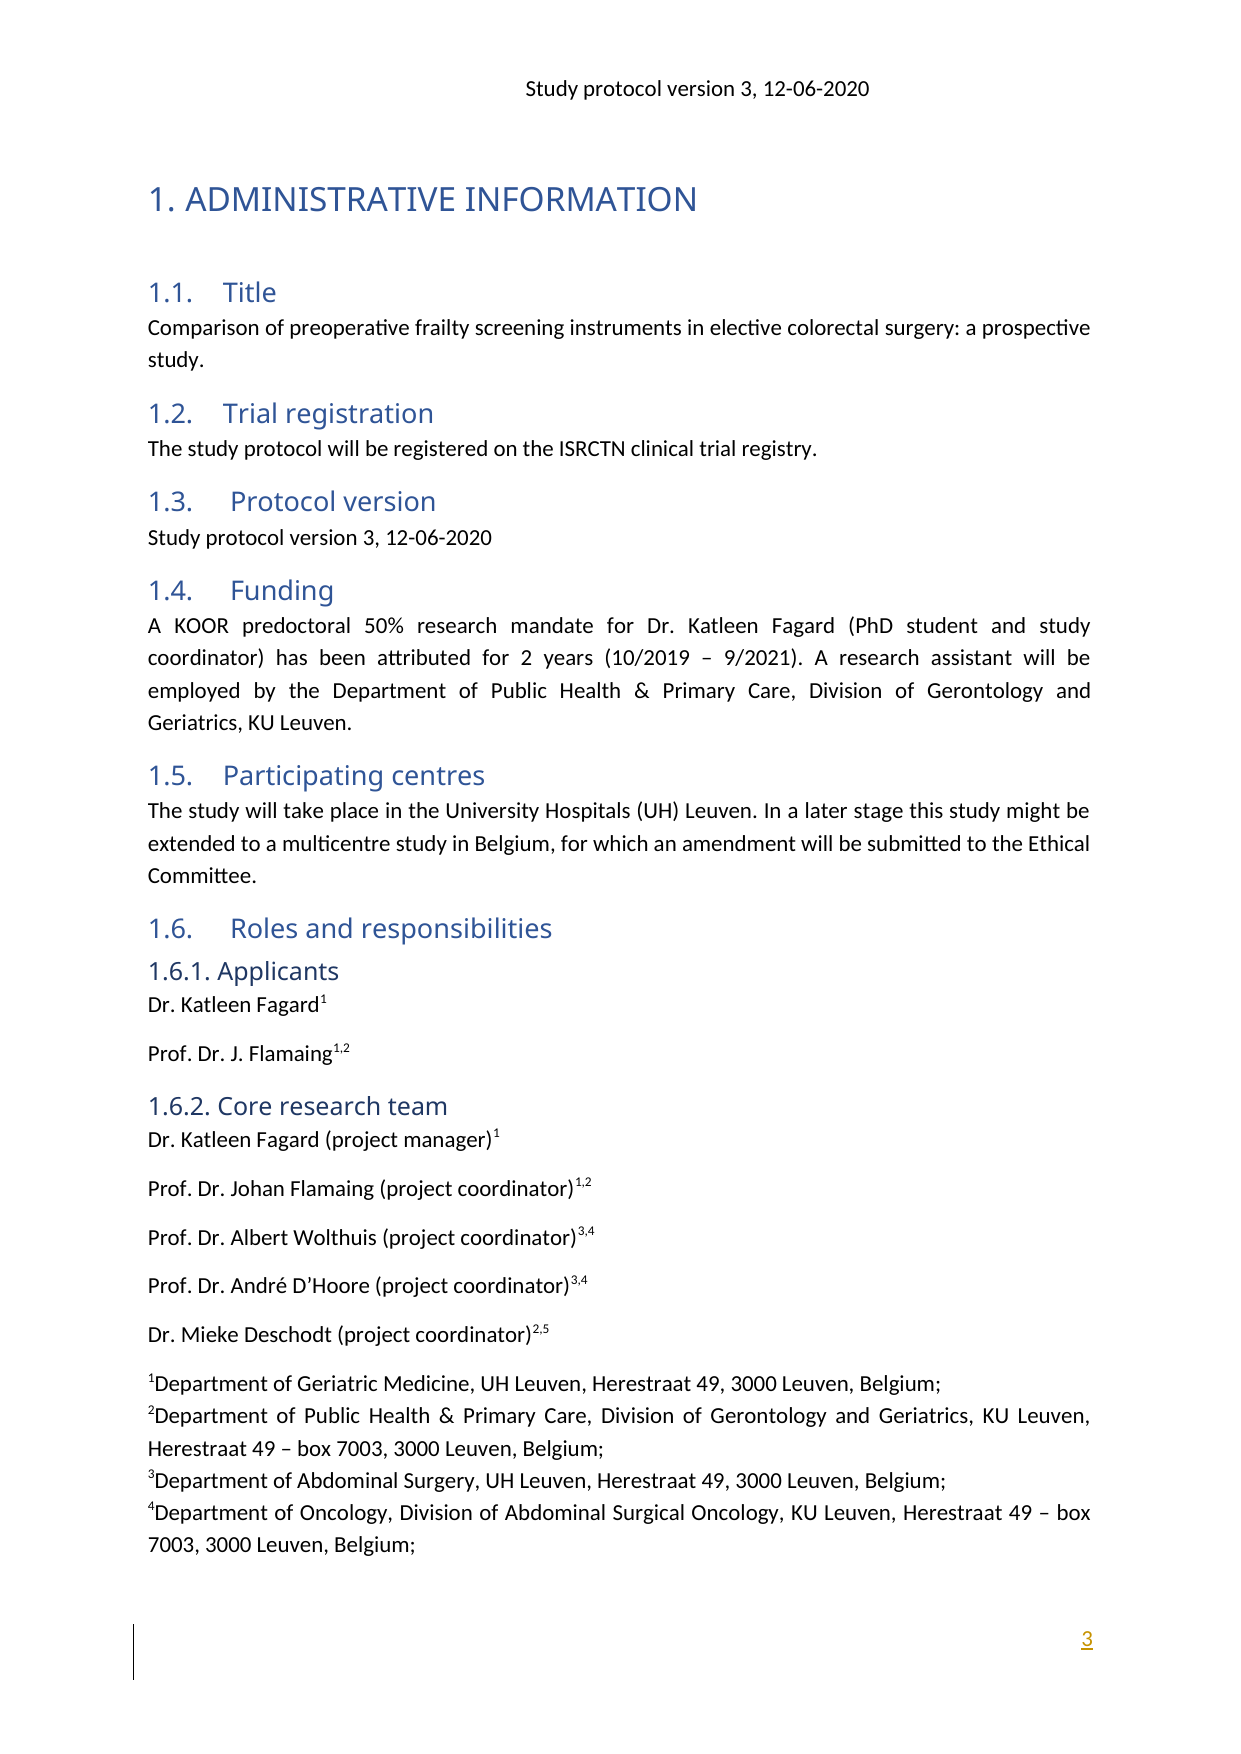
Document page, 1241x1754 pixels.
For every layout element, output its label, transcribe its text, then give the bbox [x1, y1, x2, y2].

subtitle 1.6.1. Applicants [148, 954, 1093, 988]
text Comparison of preoperative frailty screening instruments in elective colorectal surgery: a prospective study. [148, 313, 1093, 373]
subtitle 1.6.2. Core research team [148, 1088, 1093, 1122]
text Prof. Dr. Johan Flamaing (project coordinator)1,2 [148, 1174, 1093, 1202]
text Study protocol version 3, 12-06-2020 [148, 523, 1093, 551]
text 3Department of Abdominal Surgery, UH Leuven, Herestraat 49, 3000 Leuven, Belgium; [148, 1466, 1093, 1494]
text Prof. Dr. Albert Wolthuis (project coordinator)3,4 [148, 1223, 1093, 1251]
text 2Department of Public Health & Primary Care, Division of Gerontology and Geriatrics, KU Leuven, Herestraat 49 – box 7003, 3000 Leuven, Belgium; [148, 1401, 1093, 1462]
subtitle Trial registration [148, 394, 1093, 431]
subtitle Roles and responsibilities [148, 910, 1093, 947]
text Prof. Dr. J. Flamaing1,2 [148, 1039, 1093, 1067]
subtitle Funding [148, 572, 1093, 608]
subtitle Participating centres [148, 757, 1093, 794]
subtitle Title [148, 273, 1093, 310]
text Dr. Mieke Deschodt (project coordinator)2,5 [148, 1320, 1093, 1348]
subtitle Protocol version [148, 483, 1093, 520]
text Prof. Dr. André D’Hoore (project coordinator)3,4 [148, 1272, 1093, 1299]
text A KOOR predoctoral 50% research mandate for Dr. Katleen Fagard (PhD student and study coordinator) has been attributed for 2 years (10/2019 – 9/2021). A research assistant will be employed by the Department of Public Health & Primary Care, Division of Gerontology and Geriatrics, KU Leuven. [148, 611, 1093, 736]
text The study will take place in the University Hospitals (UH) Leuven. In a later stage this study might be extended to a multicentre study in Belgium, for which an amendment will be submitted to the Ethical Committee. [148, 797, 1093, 889]
text The study protocol will be registered on the ISRCTN clinical trial registry. [148, 434, 1093, 462]
text Dr. Katleen Fagard (project manager)1 [148, 1125, 1093, 1153]
text 1Department of Geriatric Medicine, UH Leuven, Herestraat 49, 3000 Leuven, Belgium; [148, 1369, 1093, 1397]
subtitle ADMINISTRATIVE INFORMATION [148, 176, 1093, 221]
text Dr. Katleen Fagard1 [148, 991, 1093, 1018]
text 4Department of Oncology, Division of Abdominal Surgical Oncology, KU Leuven, Herestraat 49 – box 7003, 3000 Leuven, Belgium; [148, 1498, 1093, 1558]
